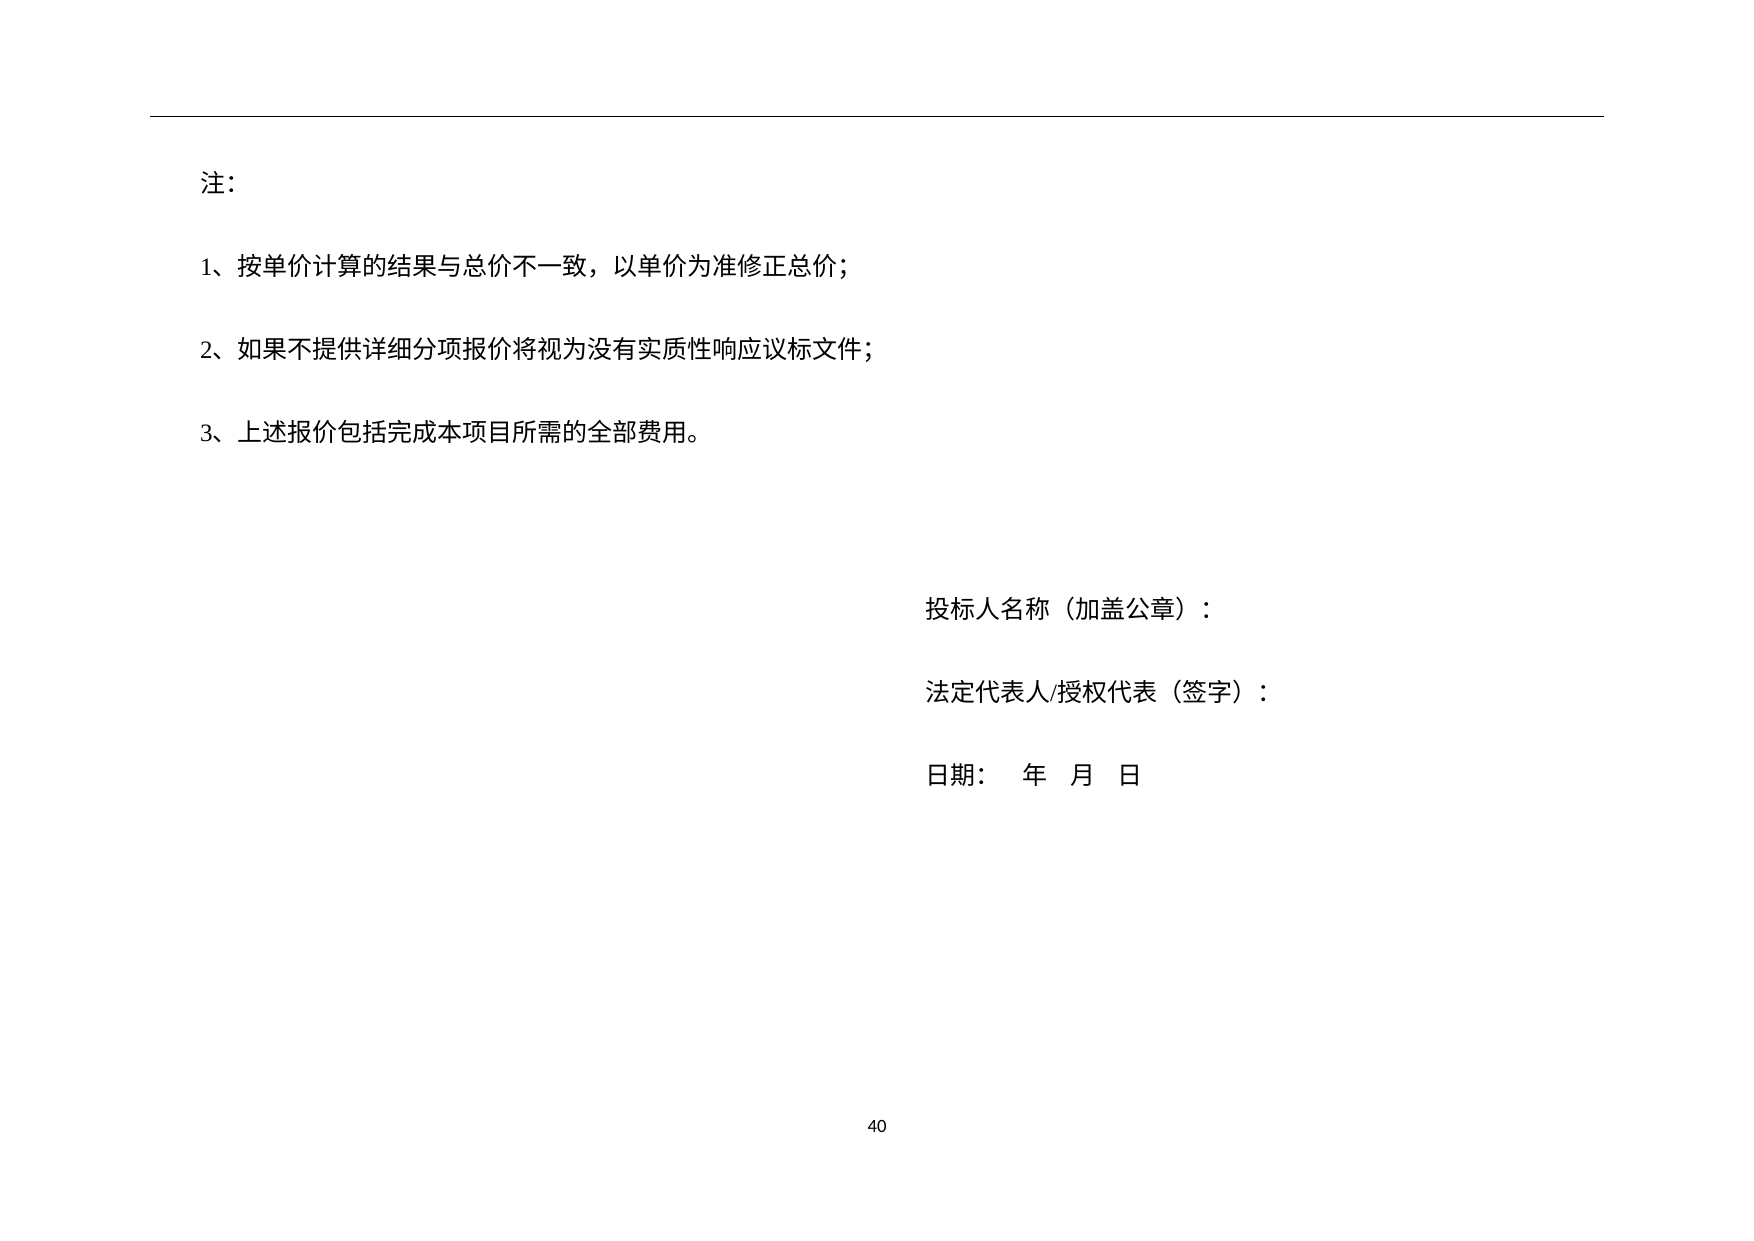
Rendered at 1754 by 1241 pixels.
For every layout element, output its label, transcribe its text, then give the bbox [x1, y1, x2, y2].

text 法定代表人/授权代表（签字）： [150, 658, 1604, 723]
text 注： [150, 149, 1604, 214]
text 2、如果不提供详细分项报价将视为没有实质性响应议标文件； [150, 315, 1604, 380]
text 1、按单价计算的结果与总价不一致，以单价为准修正总价； [150, 232, 1604, 297]
text 投标人名称（加盖公章）： [150, 575, 1604, 640]
text 3、上述报价包括完成本项目所需的全部费用。 [150, 398, 1604, 463]
text 日期： 年 月 日 [150, 741, 1604, 806]
